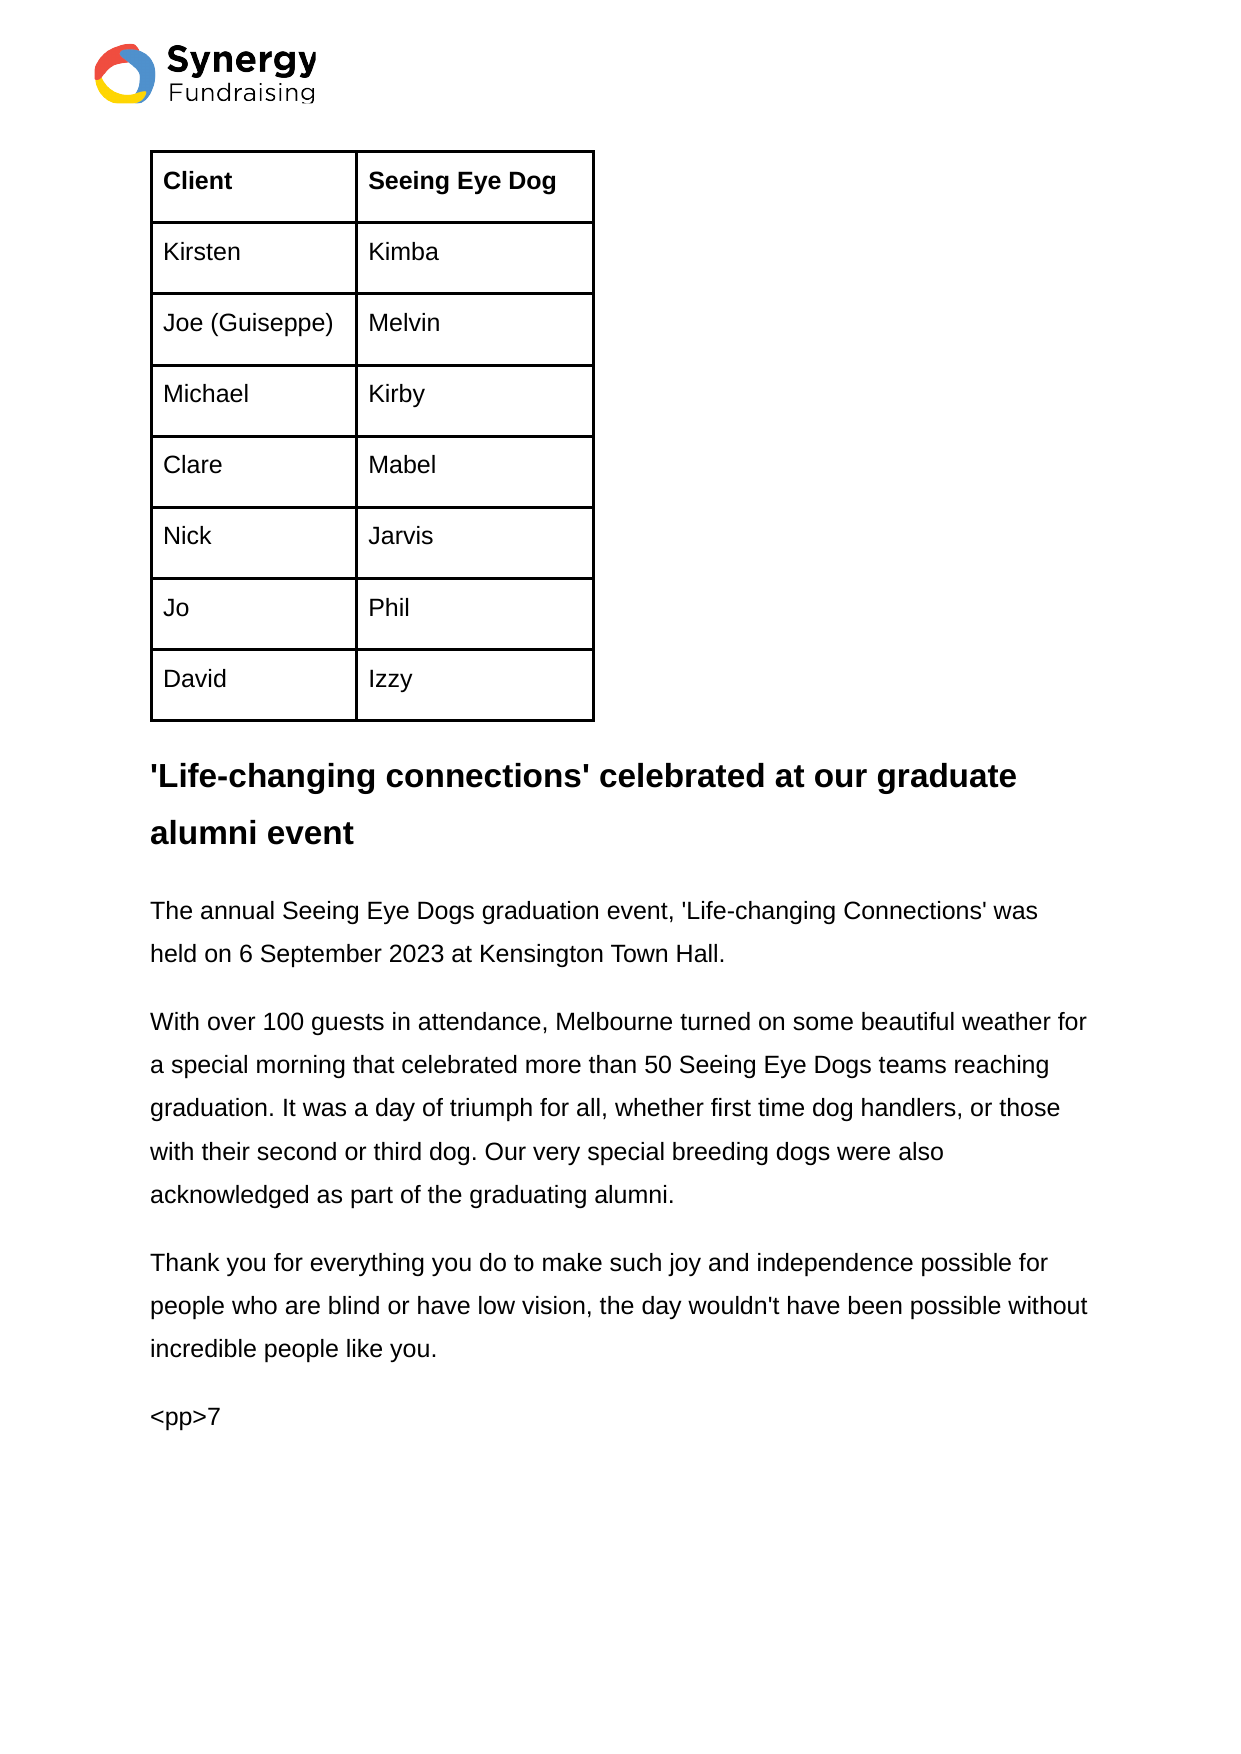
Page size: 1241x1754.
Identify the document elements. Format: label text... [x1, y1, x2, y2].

table_cell Phil [358, 580, 592, 648]
table_cell David [153, 651, 355, 719]
table_cell Melvin [358, 295, 592, 363]
table_cell Jarvis [358, 509, 592, 577]
table_cell Mabel [358, 438, 592, 506]
table_header Seeing Eye Dog [358, 153, 592, 221]
table_cell Jo [153, 580, 355, 648]
table_cell Michael [153, 367, 355, 434]
table_header Client [153, 153, 355, 221]
text The annual Seeing Eye Dogs graduation event, 'Life-changing Connections' was held on 6 September 2023 at Kensington Town Hall. [150, 896, 1090, 968]
table_cell Izzy [358, 651, 592, 719]
text With over 100 guests in attendance, Melbourne turned on some beautiful weather for a special morning that celebrated more than 50 Seeing Eye Dogs teams reaching graduation. It was a day of triumph for all, whether first time dog handlers, or those with their second or third dog. Our very special breeding dogs were also acknowledged as part of the graduating alumni. [150, 1007, 1090, 1208]
text <pp>7 [150, 1402, 1090, 1431]
table_cell Kirsten [153, 224, 355, 292]
picture [93, 43, 316, 104]
table_cell Kirby [358, 367, 592, 434]
table_cell Kimba [358, 224, 592, 292]
table_cell Clare [153, 438, 355, 506]
text Thank you for everything you do to make such joy and independence possible for people who are blind or have low vision, the day wouldn't have been possible without incredible people like you. [150, 1248, 1090, 1363]
table_cell Nick [153, 509, 355, 577]
subtitle 'Life-changing connections' celebrated at our graduate alumni event [150, 756, 1090, 852]
table_cell Joe (Guiseppe) [153, 295, 355, 363]
